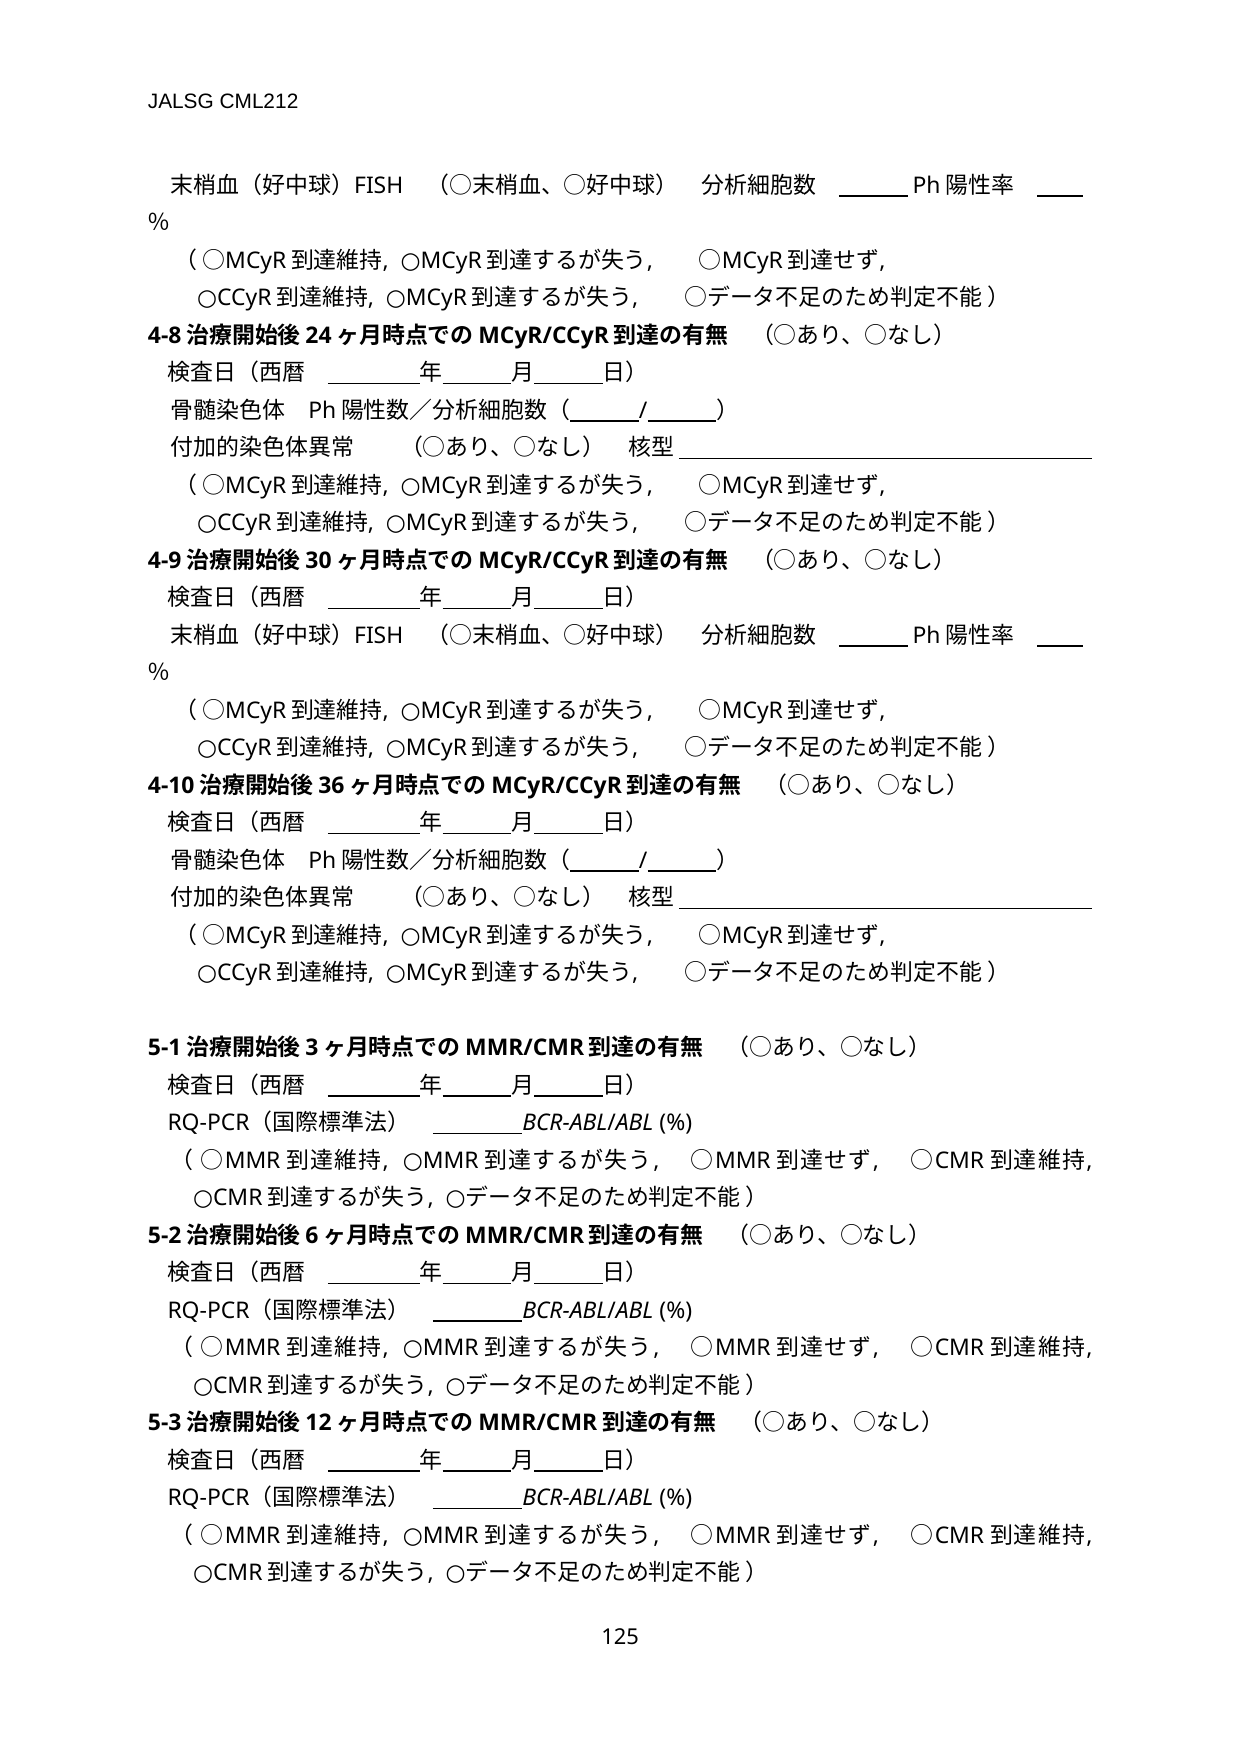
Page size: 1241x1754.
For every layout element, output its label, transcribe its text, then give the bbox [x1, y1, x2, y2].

text 検査日（西暦 年 月 日） [148, 802, 1092, 839]
text （ ○MCyR到達維持, ○MCyR到達するが失う, ○MCyR到達せず, ○CCyR到達維持, ○MCyR到達するが失う, ○データ不足のため判定不能 ） [174, 689, 1092, 764]
text RQ-PCR（国際標準法） BCR-ABL/ABL (%) [148, 1102, 1092, 1139]
text （ ○MMR到達維持, ○MMR到達するが失う, ○MMR到達せず, ○CMR到達維持, ○CMR到達するが失う, ○データ不足のため判定不能 ） [170, 1327, 1092, 1402]
text 検査日（西暦 年 月 日） [148, 577, 1092, 614]
text （ ○MMR到達維持, ○MMR到達するが失う, ○MMR到達せず, ○CMR到達維持, ○CMR到達するが失う, ○データ不足のため判定不能 ） [170, 1139, 1092, 1214]
text 骨髄染色体 Ph陽性数／分析細胞数（ / ） [148, 839, 1092, 877]
text 検査日（西暦 年 月 日） [148, 352, 1092, 389]
text 末梢血（好中球）FISH （○末梢血、○好中球） 分析細胞数 Ph陽性率 ％ [148, 614, 1092, 689]
text 付加的染色体異常 （○あり、○なし） 核型 [148, 427, 1092, 464]
text RQ-PCR（国際標準法） BCR-ABL/ABL (%) [148, 1477, 1092, 1514]
text （ ○MCyR到達維持, ○MCyR到達するが失う, ○MCyR到達せず, ○CCyR到達維持, ○MCyR到達するが失う, ○データ不足のため判定不能 ） [174, 464, 1092, 539]
text 骨髄染色体 Ph陽性数／分析細胞数（ / ） [148, 389, 1092, 427]
text 検査日（西暦 年 月 日） [148, 1252, 1092, 1289]
text 検査日（西暦 年 月 日） [148, 1064, 1092, 1102]
text 4-10治療開始後36ヶ月時点でのMCyR/CCyR到達の有無 （○あり、○なし） [148, 764, 1092, 802]
text 検査日（西暦 年 月 日） [148, 1439, 1092, 1477]
text 4-9治療開始後30ヶ月時点でのMCyR/CCyR到達の有無 （○あり、○なし） [148, 539, 1092, 577]
text 4-8治療開始後24ヶ月時点でのMCyR/CCyR到達の有無 （○あり、○なし） [148, 314, 1092, 352]
text 5-2治療開始後6ヶ月時点でのMMR/CMR到達の有無 （○あり、○なし） [148, 1214, 1092, 1252]
text 付加的染色体異常 （○あり、○なし） 核型 [148, 877, 1092, 914]
text 5-3治療開始後12ヶ月時点でのMMR/CMR到達の有無 （○あり、○なし） [148, 1402, 1092, 1439]
text （ ○MCyR到達維持, ○MCyR到達するが失う, ○MCyR到達せず, ○CCyR到達維持, ○MCyR到達するが失う, ○データ不足のため判定不能 ） [174, 914, 1092, 989]
text 末梢血（好中球）FISH （○末梢血、○好中球） 分析細胞数 Ph陽性率 ％ [148, 164, 1092, 239]
text RQ-PCR（国際標準法） BCR-ABL/ABL (%) [148, 1289, 1092, 1327]
text 5-1治療開始後3ヶ月時点でのMMR/CMR到達の有無 （○あり、○なし） [148, 1027, 1092, 1064]
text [174, 239, 1092, 314]
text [170, 1514, 1092, 1589]
